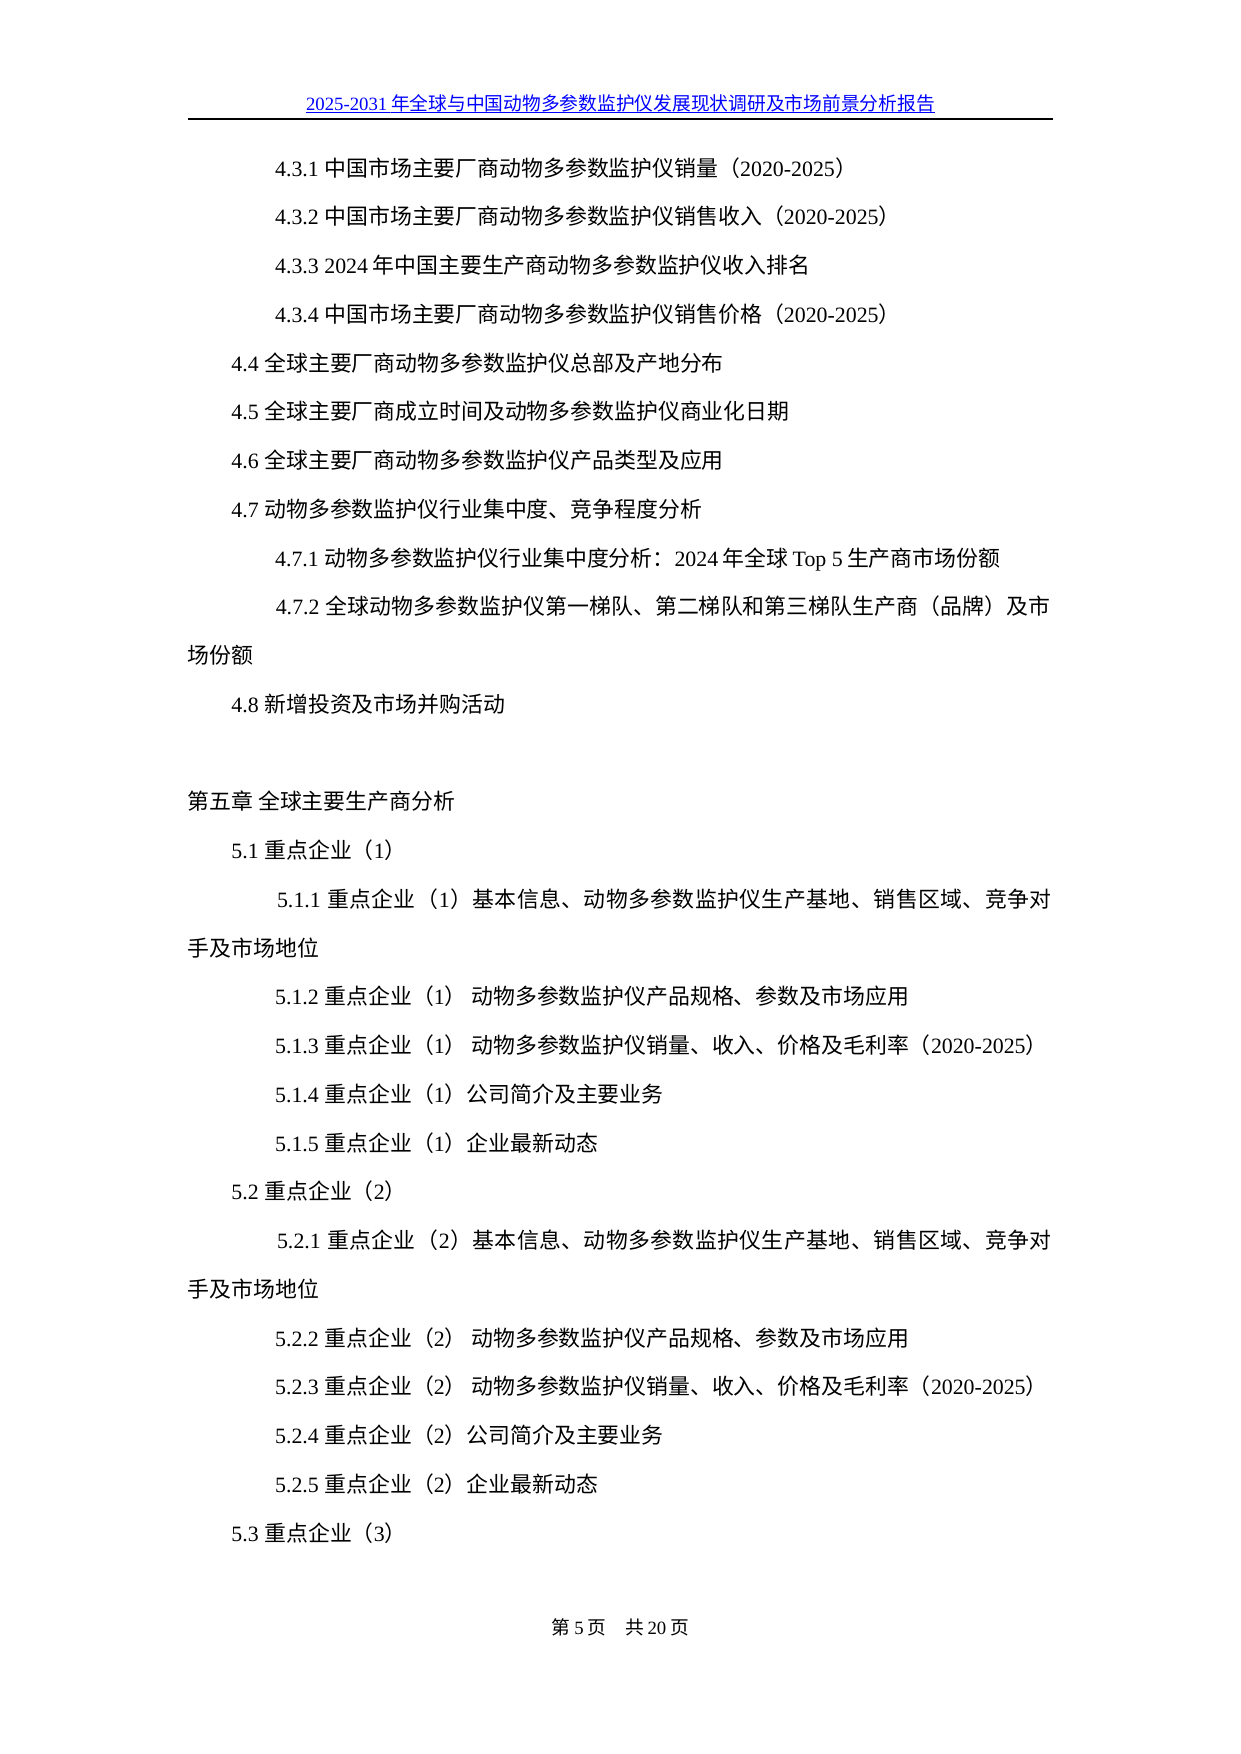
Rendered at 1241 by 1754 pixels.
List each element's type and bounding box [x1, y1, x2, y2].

text [187, 150, 1053, 1548]
